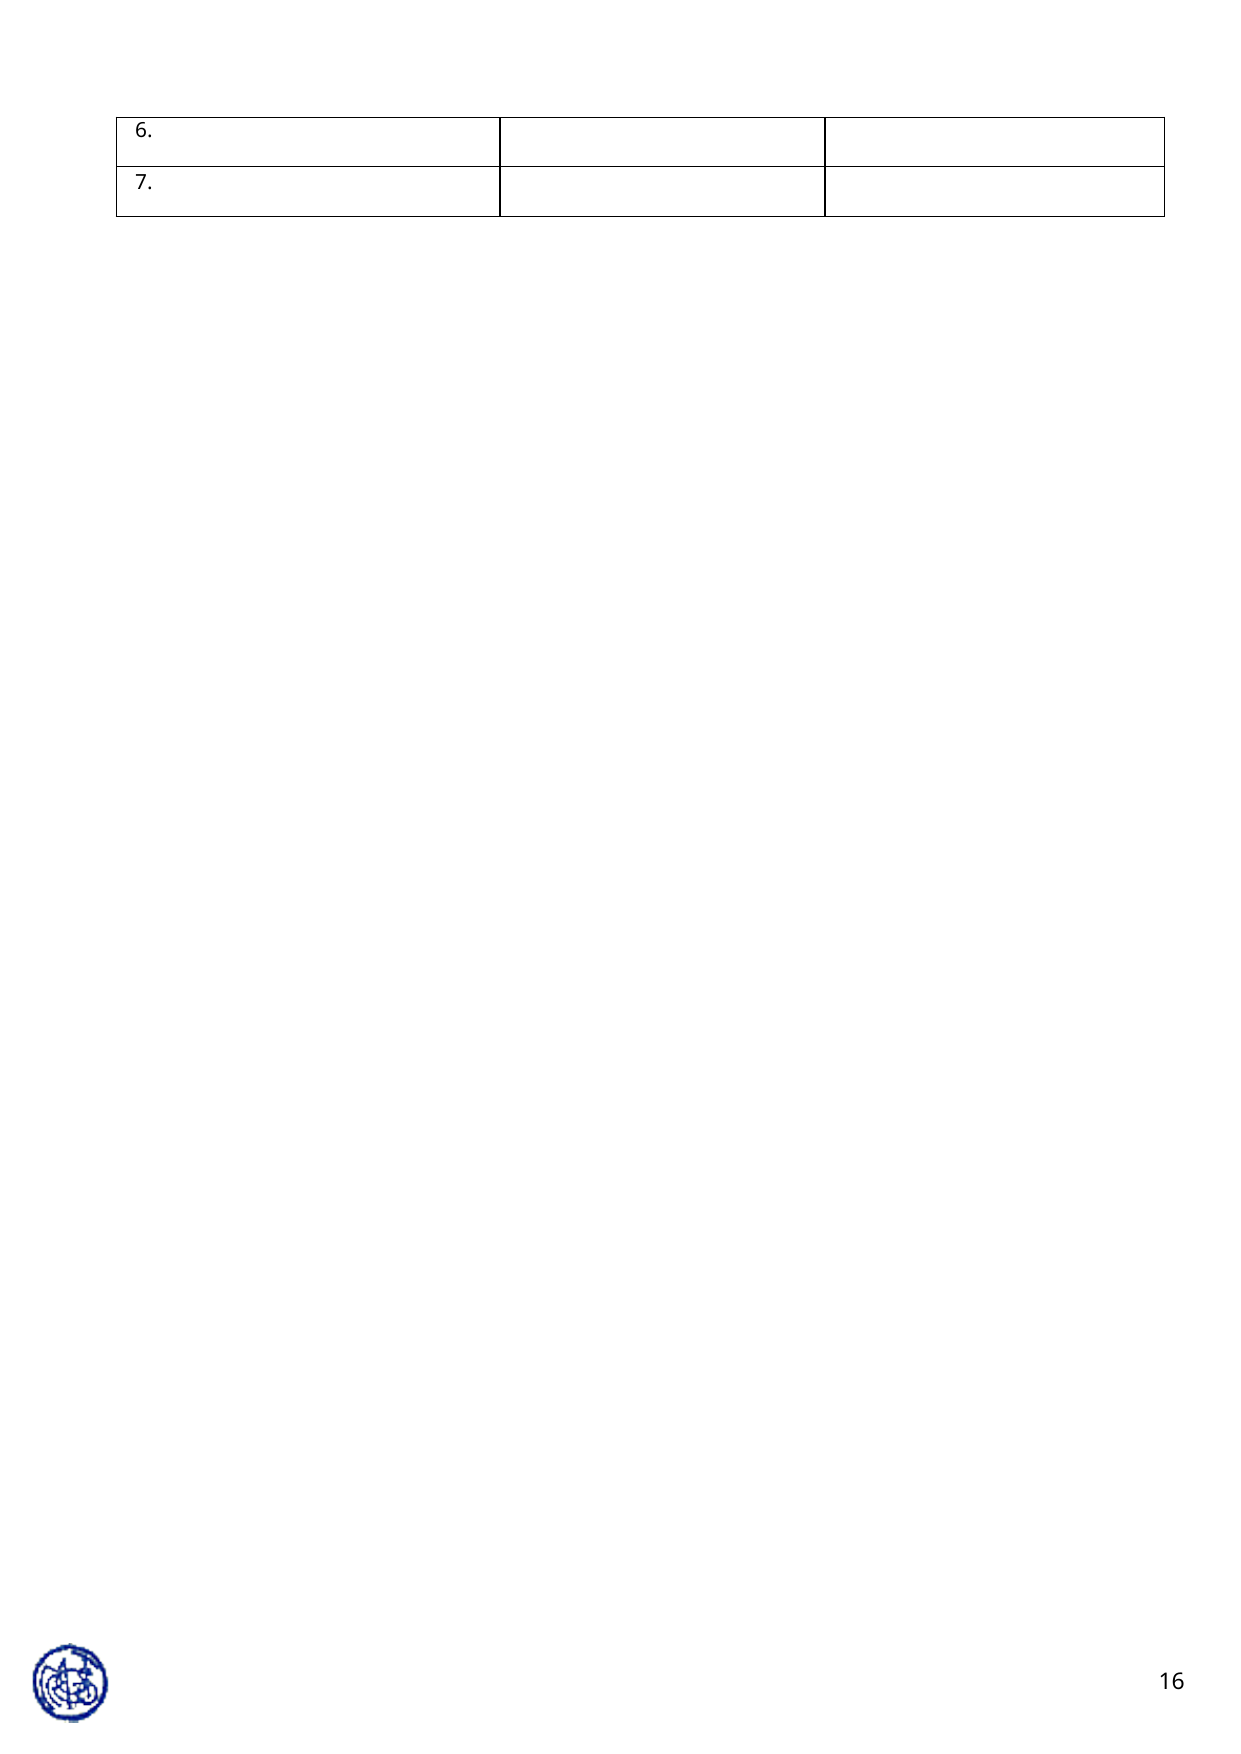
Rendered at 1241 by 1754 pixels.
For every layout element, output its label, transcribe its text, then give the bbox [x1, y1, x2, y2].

table_cell [826, 167, 1164, 216]
picture [31, 1643, 111, 1723]
table_cell [501, 118, 824, 166]
table_cell 6. [117, 118, 499, 166]
table_cell [501, 167, 824, 216]
table_cell 7. [117, 167, 499, 216]
table_cell [826, 118, 1164, 166]
